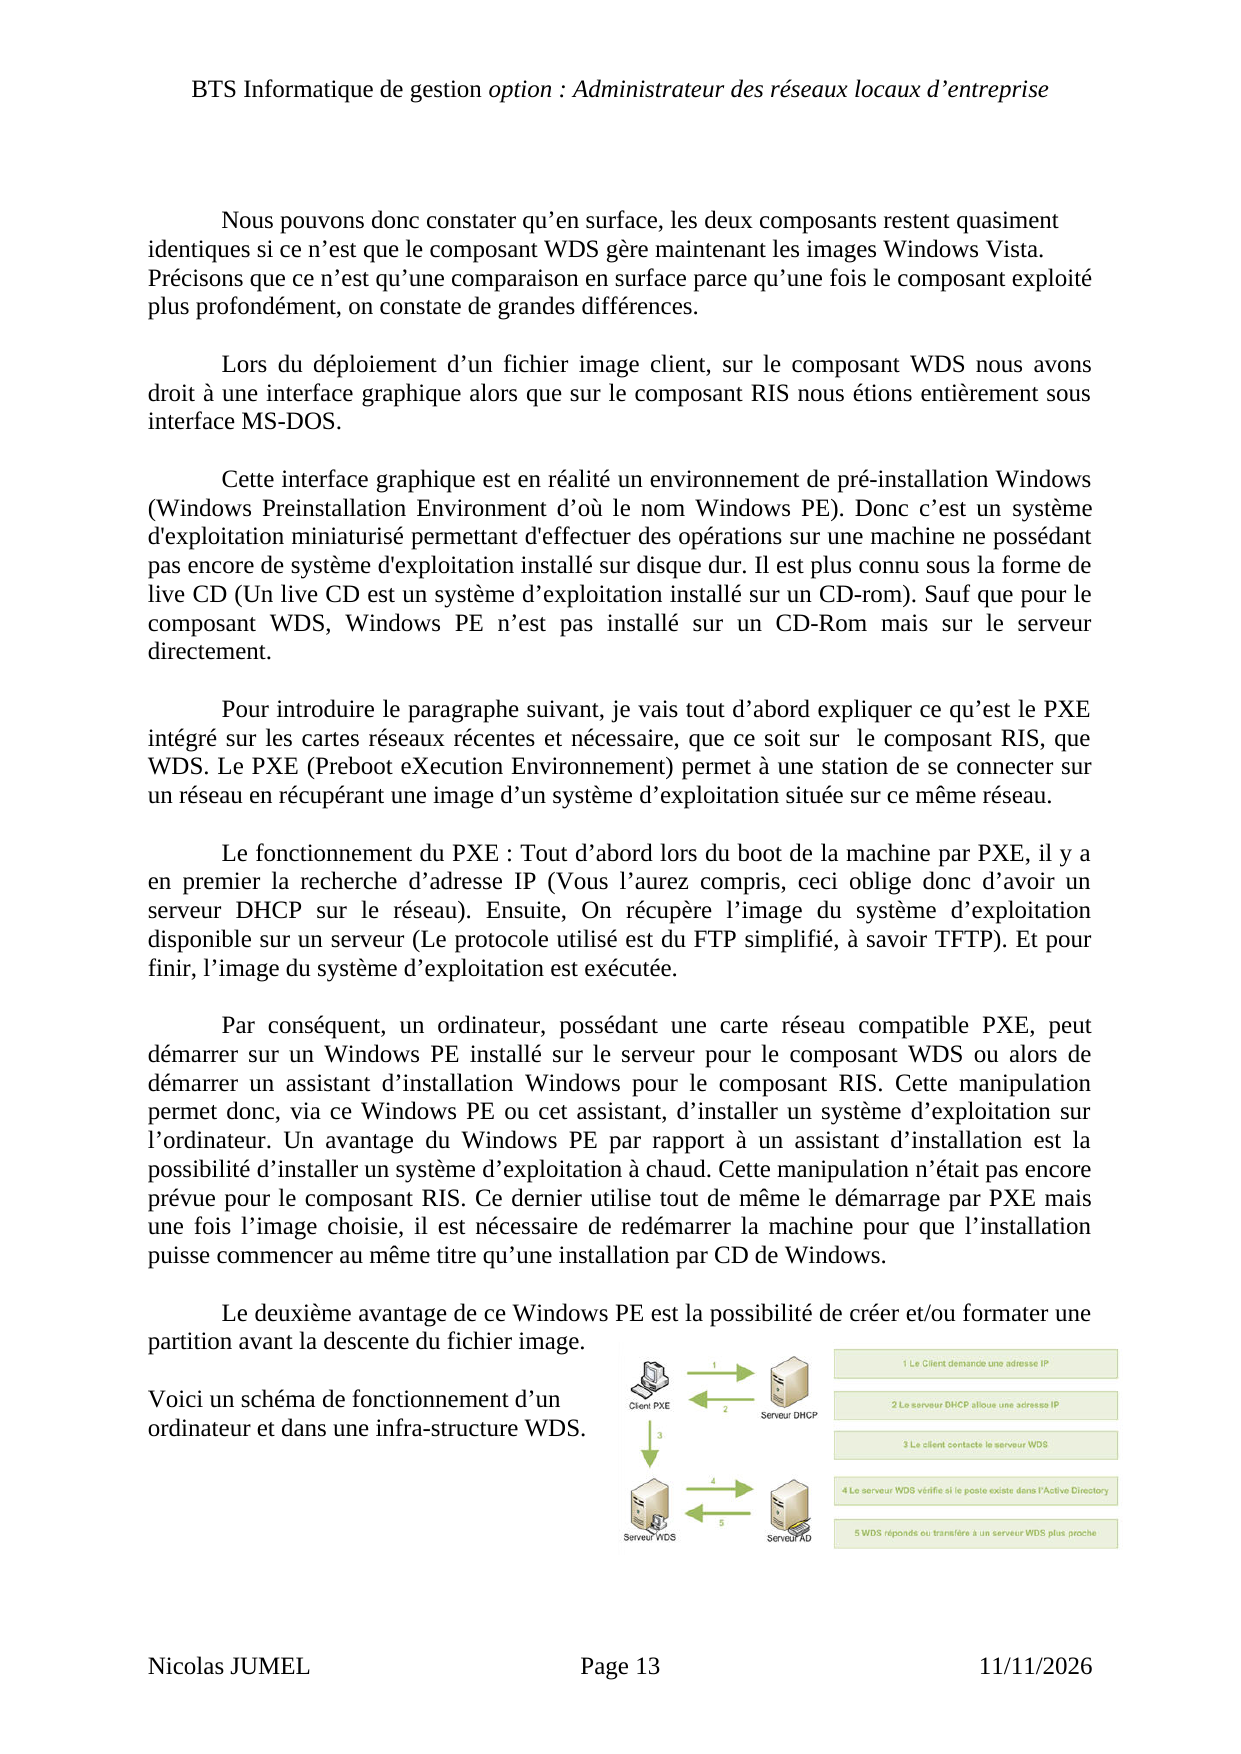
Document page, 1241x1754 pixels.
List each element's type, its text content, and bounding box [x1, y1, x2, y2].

picture [618, 1342, 1127, 1555]
text Le fonctionnement du PXE : Tout d’abord lors du boot de la machine par PXE, il y a en premier la recherche d’adresse IP (Vous l’aurez compris, ceci oblige donc d’avoir un serveur DHCP sur le réseau). Ensuite, On récupère l’image du système d’exploitation disponible sur un serveur (Le protocole utilisé est du FTP simplifié, à savoir TFTP). Et pour finir, l’image du système d’exploitation est exécutée. [148, 838, 1093, 981]
text Le deuxième avantage de ce Windows PE est la possibilité de créer et/ou formater une partition avant la descente du fichier image. [148, 1298, 1093, 1355]
text Pour introduire le paragraphe suivant, je vais tout d’abord expliquer ce qu’est le PXE intégré sur les cartes réseaux récentes et nécessaire, que ce soit sur le composant RIS, que WDS. Le PXE (Preboot eXecution Environnement) permet à une station de se connecter sur un réseau en récupérant une image d’un système d’exploitation située sur ce même réseau. [148, 694, 1093, 809]
text Lors du déploiement d’un fichier image client, sur le composant WDS nous avons droit à une interface graphique alors que sur le composant RIS nous étions entièrement sous interface MS-DOS. [148, 349, 1093, 435]
text Nous pouvons donc constater qu’en surface, les deux composants restent quasiment identiques si ce n’est que le composant WDS gère maintenant les images Windows Vista. Précisons que ce n’est qu’une comparaison en surface parce qu’une fois le composant exploité plus profondément, on constate de grandes différences. [148, 205, 1093, 320]
text Voici un schéma de fonctionnement d’un [148, 1384, 618, 1413]
text Cette interface graphique est en réalité un environnement de pré-installation Windows (Windows Preinstallation Environment d’où le nom Windows PE). Donc c’est un système d'exploitation miniaturisé permettant d'effectuer des opérations sur une machine ne possédant pas encore de système d'exploitation installé sur disque dur. Il est plus connu sous la forme de live CD (Un live CD est un système d’exploitation installé sur un CD-rom). Sauf que pour le composant WDS, Windows PE n’est pas installé sur un CD-Rom mais sur le serveur directement. [148, 464, 1093, 665]
text Par conséquent, un ordinateur, possédant une carte réseau compatible PXE, peut démarrer sur un Windows PE installé sur le serveur pour le composant WDS ou alors de démarrer un assistant d’installation Windows pour le composant RIS. Cette manipulation permet donc, via ce Windows PE ou cet assistant, d’installer un système d’exploitation sur l’ordinateur. Un avantage du Windows PE par rapport à un assistant d’installation est la possibilité d’installer un système d’exploitation à chaud. Cette manipulation n’était pas encore prévue pour le composant RIS. Ce dernier utilise tout de même le démarrage par PXE mais une fois l’image choisie, il est nécessaire de redémarrer la machine pour que l’installation puisse commencer au même titre qu’une installation par CD de Windows. [148, 1010, 1093, 1269]
text ordinateur et dans une infra-structure WDS. [148, 1413, 618, 1441]
